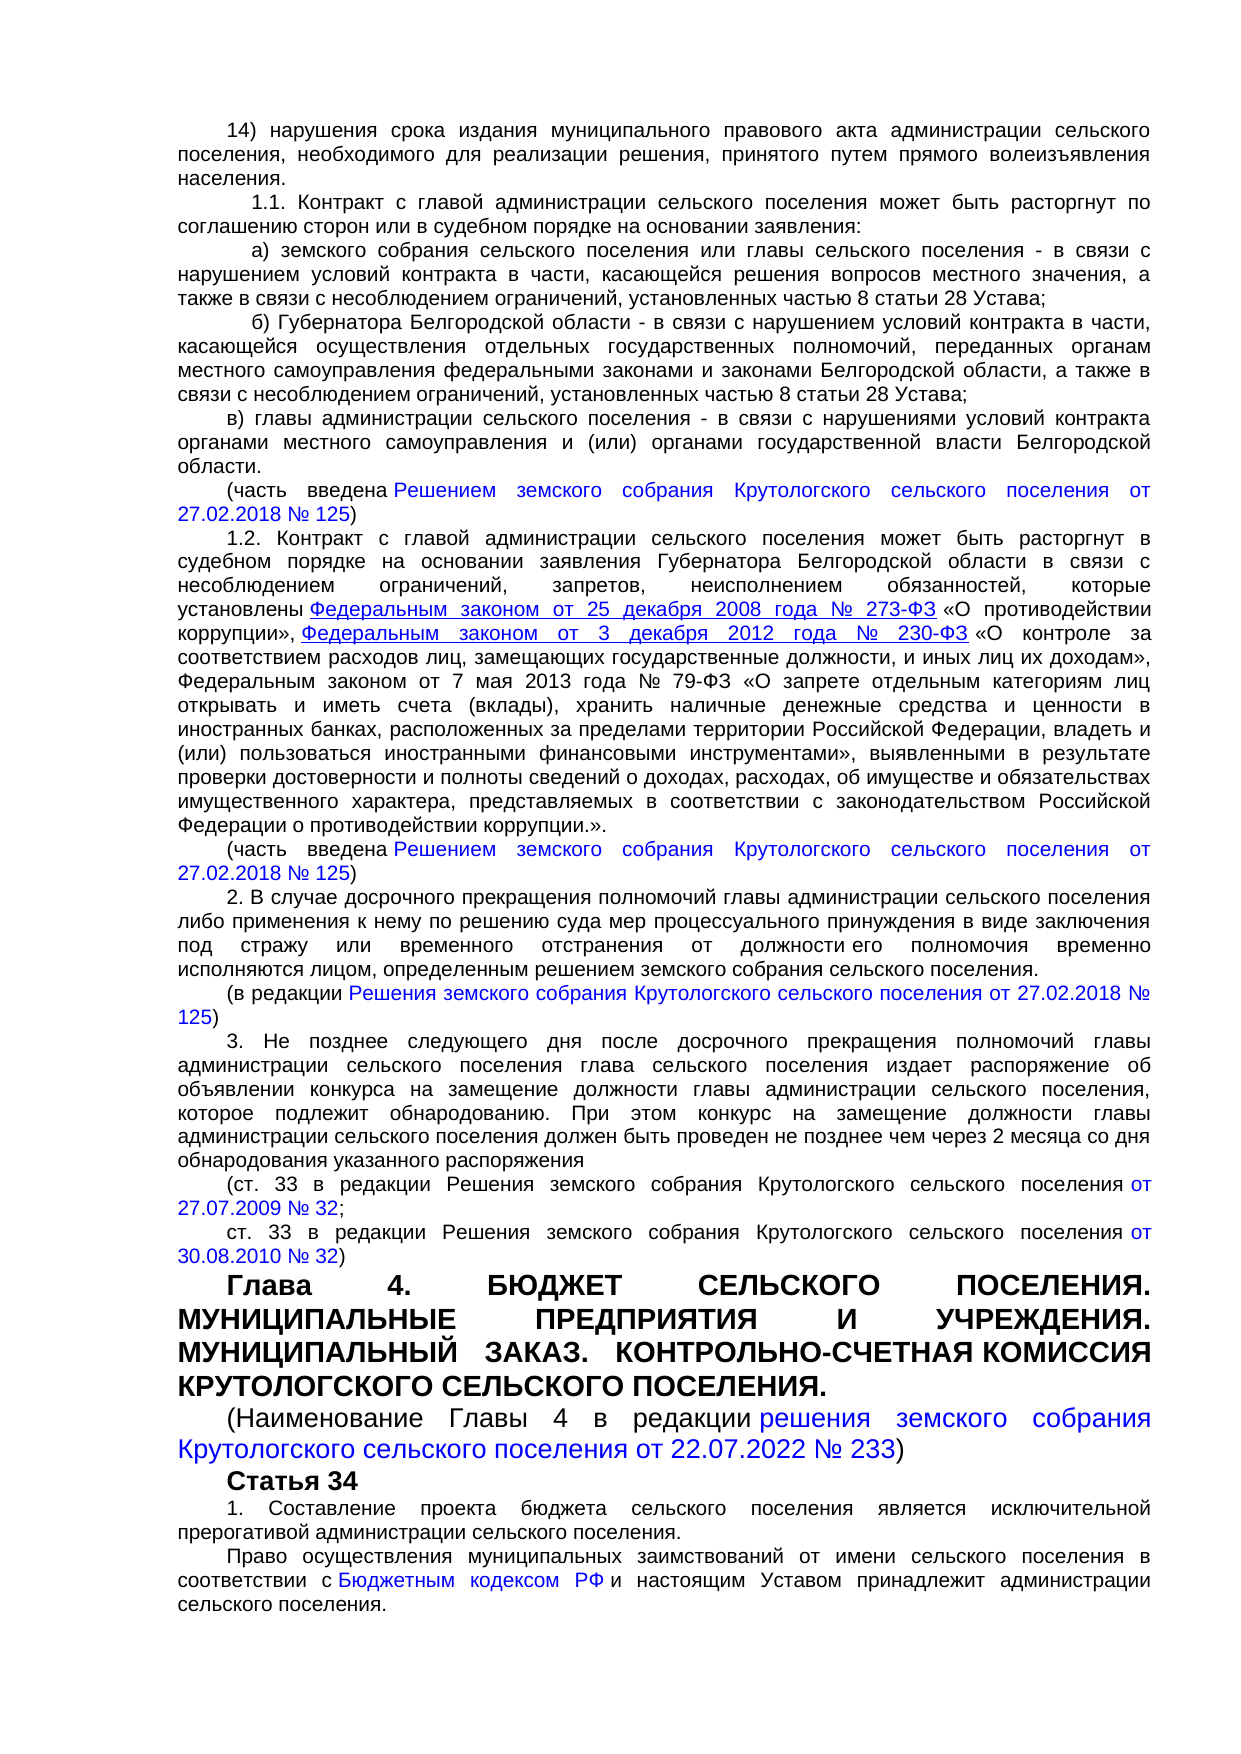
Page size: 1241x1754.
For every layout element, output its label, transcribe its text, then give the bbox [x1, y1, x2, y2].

text б) Губернатора Белгородской области - в связи с нарушением условий контракта в части, касающейся осуществления отдельных государственных полномочий, переданных органам местного самоуправления федеральными законами и законами Белгородской области, а также в связи с несоблюдением ограничений, установленных частью 8 статьи 28 Устава; [177, 310, 1152, 406]
text 2. В случае досрочного прекращения полномочий главы администрации сельского поселения либо применения к нему по решению суда мер процессуального принуждения в виде заключения под стражу или временного отстранения от должности его полномочия временно исполняются лицом, определенным решением земского собрания сельского поселения. [177, 885, 1152, 981]
text 3. Не позднее следующего дня после досрочного прекращения полномочий главы администрации сельского поселения глава сельского поселения издает распоряжение об объявлении конкурса на замещение должности главы администрации сельского поселения, которое подлежит обнародованию. При этом конкурс на замещение должности главы администрации сельского поселения должен быть проведен не позднее чем через 2 месяца со дня обнародования указанного распоряжения [177, 1028, 1152, 1172]
text (часть введена Решением земского собрания Крутологского сельского поселения от 27.02.2018 № 125) [177, 477, 1152, 525]
text (Наименование Главы 4 в редакции решения земского собрания Крутологского сельского поселения от 22.07.2022 № 233) [177, 1402, 1152, 1465]
text 1.1. Контракт с главой администрации сельского поселения может быть расторгнут по соглашению сторон или в судебном порядке на основании заявления: [177, 190, 1152, 238]
text Право осуществления муниципальных заимствований от имени сельского поселения в соответствии с Бюджетным кодексом РФ и настоящим Уставом принадлежит администрации сельского поселения. [177, 1544, 1152, 1616]
text 14) нарушения срока издания муниципального правового акта администрации сельского поселения, необходимого для реализации решения, принятого путем прямого волеизъявления населения. [177, 118, 1152, 190]
text в) главы администрации сельского поселения - в связи с нарушениями условий контракта органами местного самоуправления и (или) органами государственной власти Белгородской области. [177, 406, 1152, 477]
text (ст. 33 в редакции Решения земского собрания Крутологского сельского поселения от 27.07.2009 № 32; [177, 1172, 1152, 1220]
text 1. Составление проекта бюджета сельского поселения является исключительной прерогативой администрации сельского поселения. [177, 1496, 1152, 1544]
text а) земского собрания сельского поселения или главы сельского поселения - в связи с нарушением условий контракта в части, касающейся решения вопросов местного значения, а также в связи с несоблюдением ограничений, установленных частью 8 статьи 28 Устава; [177, 238, 1152, 310]
text Глава 4. БЮДЖЕТ СЕЛЬСКОГО ПОСЕЛЕНИЯ. МУНИЦИПАЛЬНЫЕ ПРЕДПРИЯТИЯ И УЧРЕЖДЕНИЯ. МУНИЦИПАЛЬНЫЙ ЗАКАЗ. КОНТРОЛЬНО-СЧЕТНАЯ КОМИССИЯ КРУТОЛОГСКОГО СЕЛЬСКОГО ПОСЕЛЕНИЯ. [177, 1268, 1152, 1402]
text Статья 34 [177, 1465, 1152, 1496]
text ст. 33 в редакции Решения земского собрания Крутологского сельского поселения от 30.08.2010 № 32) [177, 1220, 1152, 1268]
text (часть введена Решением земского собрания Крутологского сельского поселения от 27.02.2018 № 125) [177, 837, 1152, 885]
text 1.2. Контракт с главой администрации сельского поселения может быть расторгнут в судебном порядке на основании заявления Губернатора Белгородской области в связи с несоблюдением ограничений, запретов, неисполнением обязанностей, которые установлены Федеральным законом от 25 декабря 2008 года № 273-ФЗ «О противодействии коррупции», Федеральным законом от 3 декабря 2012 года № 230-ФЗ «О контроле за соответствием расходов лиц, замещающих государственные должности, и иных лиц их доходам», Федеральным законом от 7 мая 2013 года № 79-ФЗ «О запрете отдельным категориям лиц открывать и иметь счета (вклады), хранить наличные денежные средства и ценности в иностранных банках, расположенных за пределами территории Российской Федерации, владеть и (или) пользоваться иностранными финансовыми инструментами», выявленными в результате проверки достоверности и полноты сведений о доходах, расходах, об имуществе и обязательствах имущественного характера, представляемых в соответствии с законодательством Российской Федерации о противодействии коррупции.». [177, 525, 1152, 837]
text (в редакции Решения земского собрания Крутологского сельского поселения от 27.02.2018 № 125) [177, 981, 1152, 1028]
